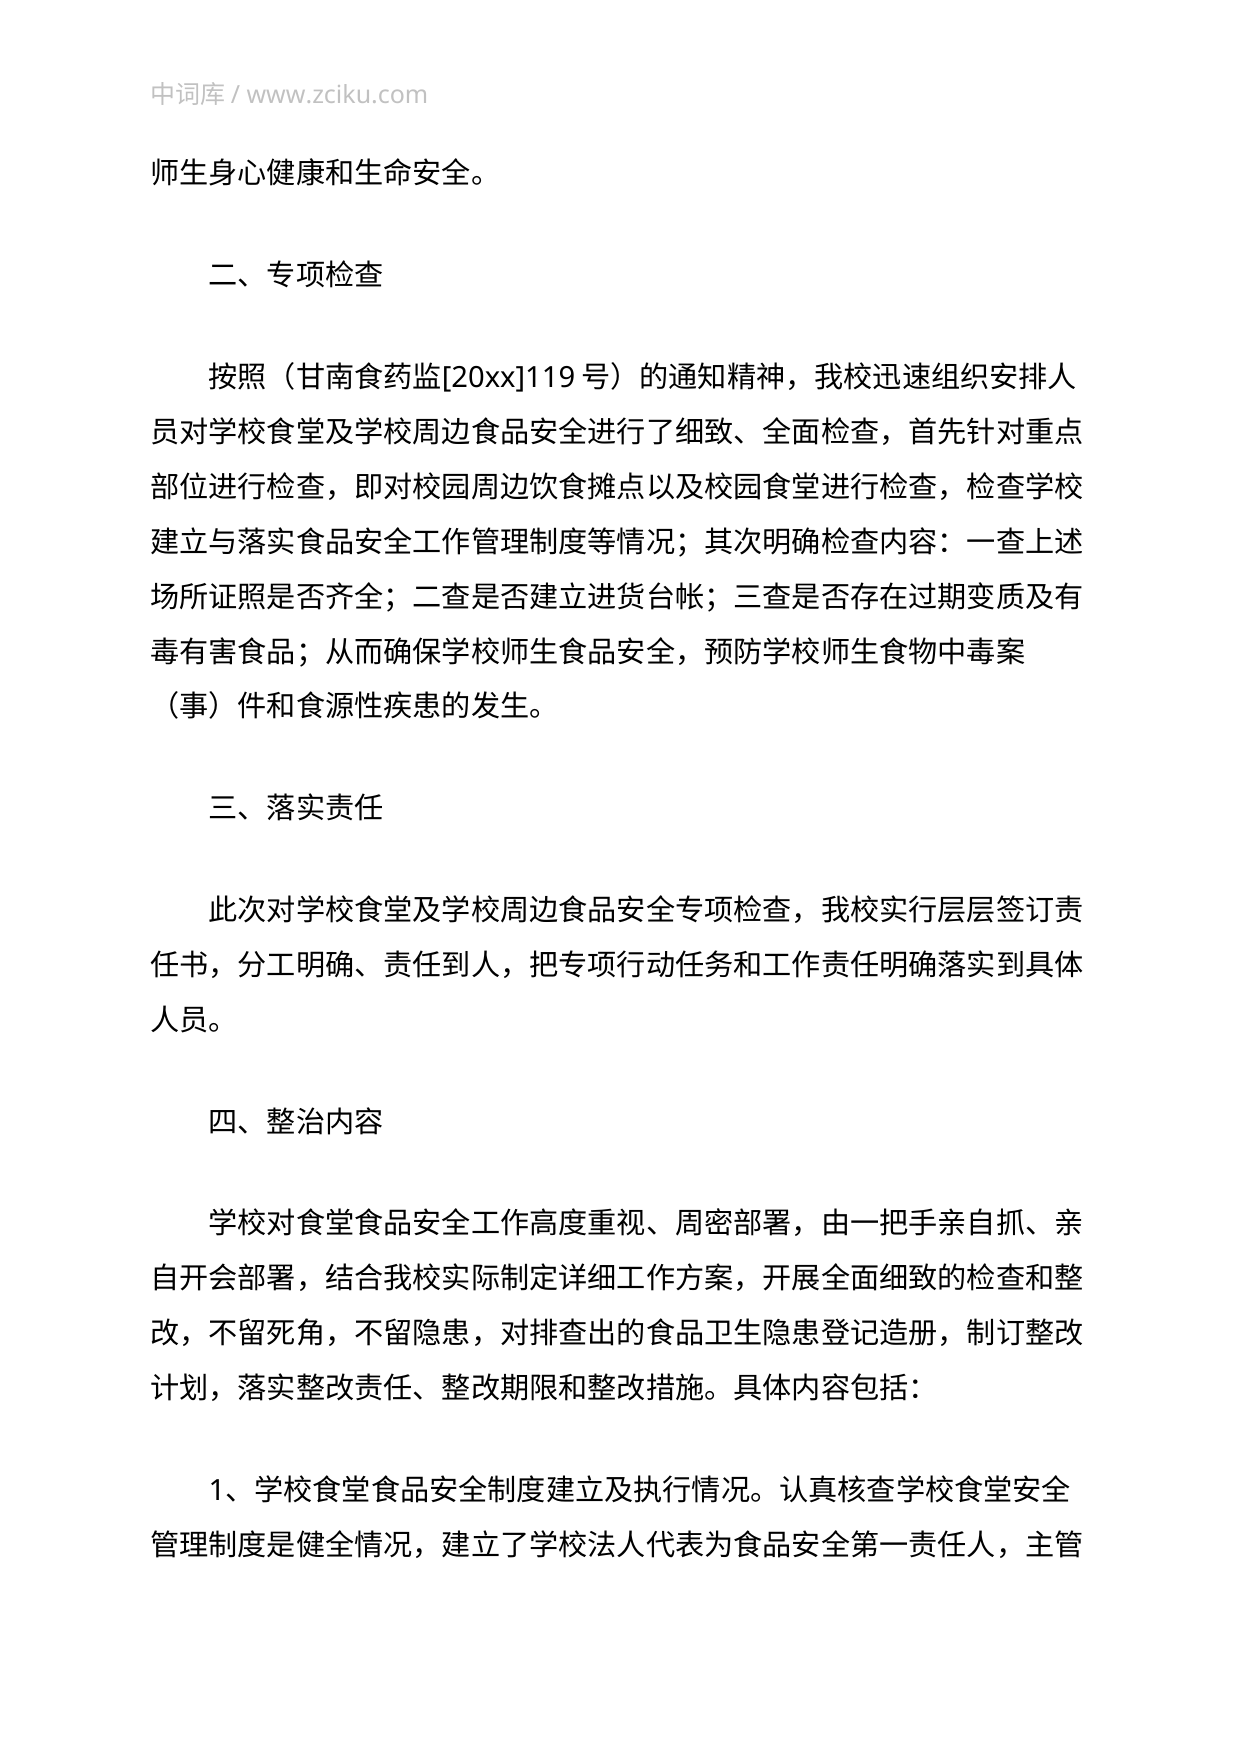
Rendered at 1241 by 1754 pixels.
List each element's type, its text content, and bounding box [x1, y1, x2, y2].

text 三、落实责任 [150, 785, 1090, 827]
text 按照（甘南食药监[20xx]119号）的通知精神，我校迅速组织安排人员对学校食堂及学校周边食品安全进行了细致、全面检查，首先针对重点部位进行检查，即对校园周边饮食摊点以及校园食堂进行检查，检查学校建立与落实食品安全工作管理制度等情况；其次明确检查内容：一查上述场所证照是否齐全；二查是否建立进货台帐；三查是否存在过期变质及有毒有害食品；从而确保学校师生食品安全，预防学校师生食物中毒案（事）件和食源性疾患的发生。 [150, 353, 1090, 725]
text 四、整治内容 [150, 1098, 1090, 1140]
text 此次对学校食堂及学校周边食品安全专项检查，我校实行层层签订责任书，分工明确、责任到人，把专项行动任务和工作责任明确落实到具体人员。 [150, 887, 1090, 1039]
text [150, 1466, 1090, 1564]
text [150, 150, 1090, 192]
text 学校对食堂食品安全工作高度重视、周密部署，由一把手亲自抓、亲自开会部署，结合我校实际制定详细工作方案，开展全面细致的检查和整改，不留死角，不留隐患，对排查出的食品卫生隐患登记造册，制订整改计划，落实整改责任、整改期限和整改措施。具体内容包括： [150, 1200, 1090, 1407]
text 二、专项检查 [150, 252, 1090, 294]
